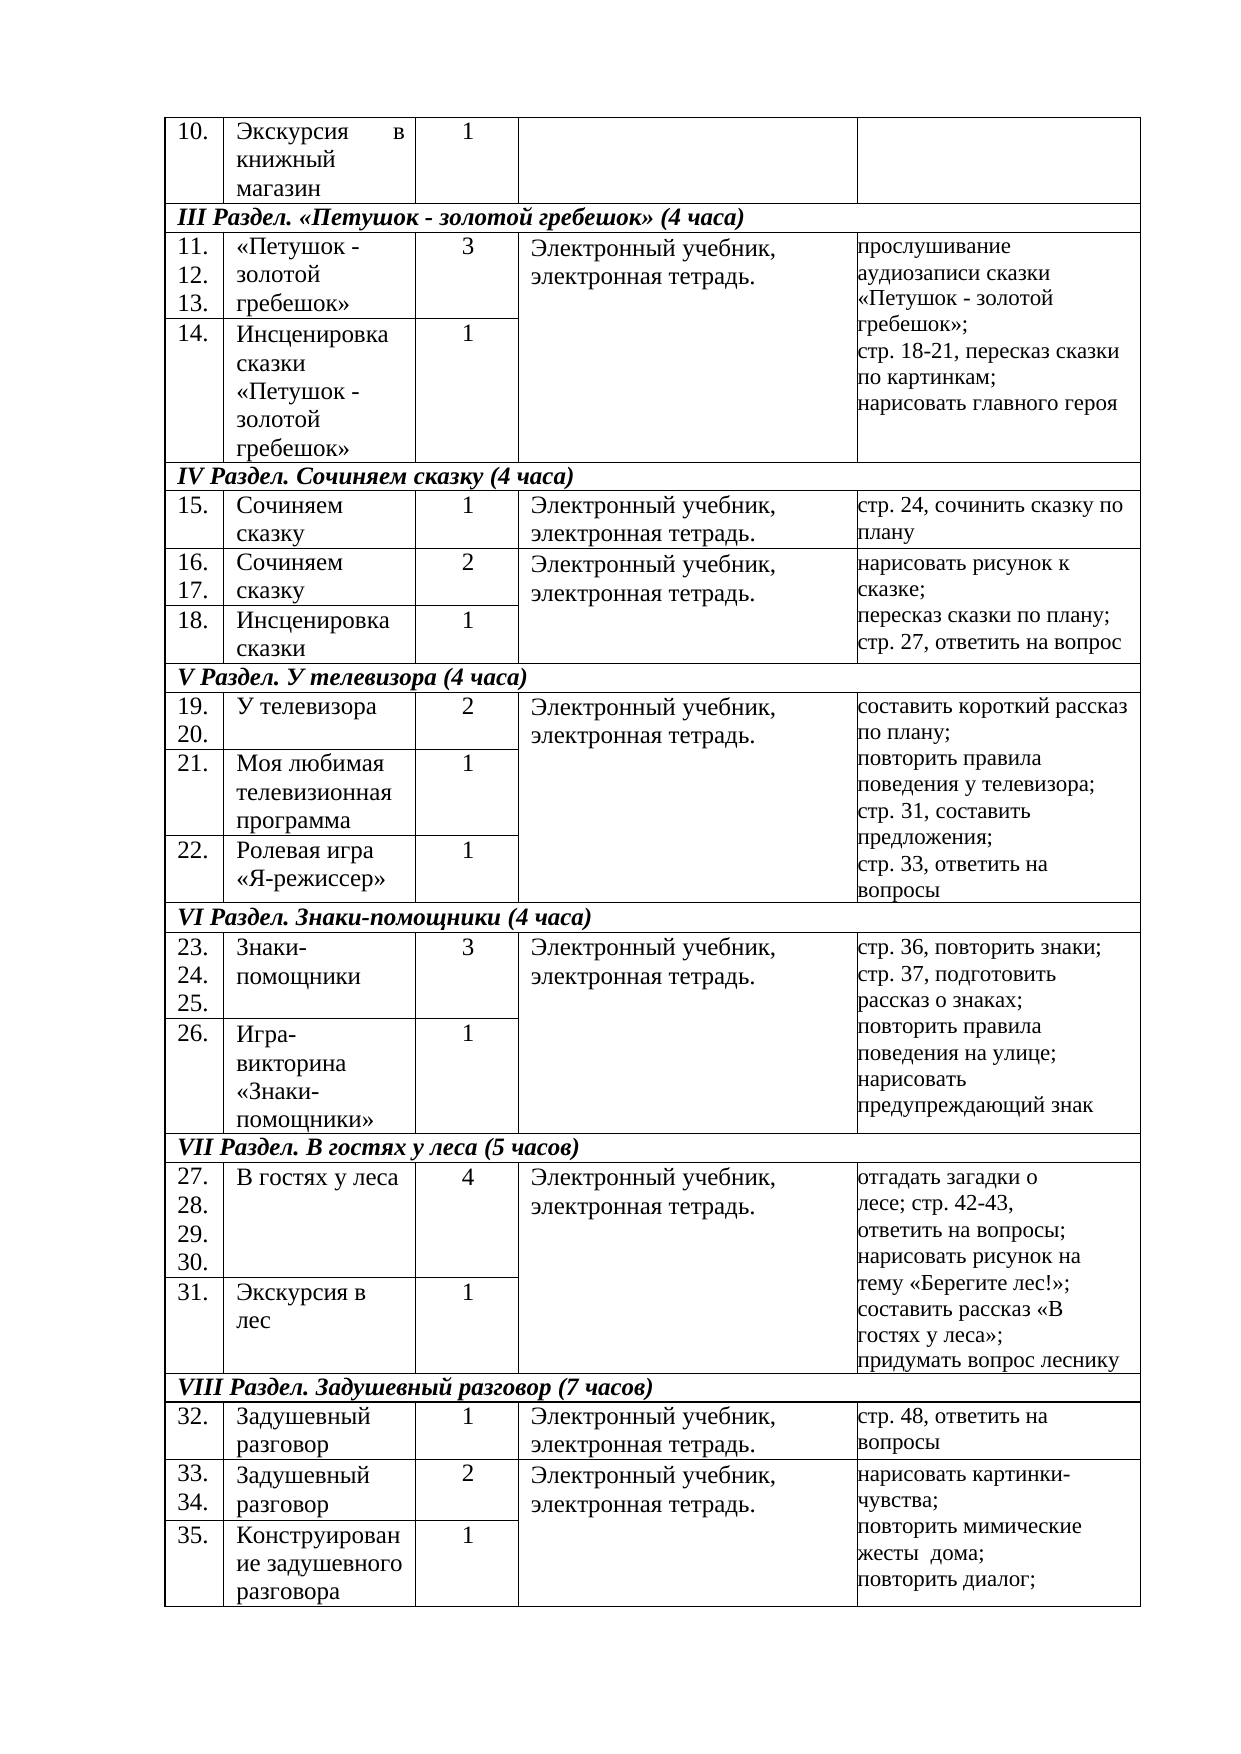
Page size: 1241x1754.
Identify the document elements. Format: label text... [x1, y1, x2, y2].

table_cell 31. [166, 1278, 223, 1373]
table_cell VI Раздел. Знаки-помощники (4 часа) [166, 903, 1140, 932]
table_cell У телевизора [224, 693, 415, 749]
table_cell 18. [166, 606, 223, 663]
table_cell 15. [166, 491, 223, 548]
table_cell 1 [416, 836, 518, 902]
table_cell IV Раздел. Сочиняем сказку (4 часа) [166, 463, 1140, 490]
table_header Экскурсия в книжный магазин [224, 118, 415, 203]
table_cell Инсценировка сказки «Петушок - золотой гребешок» [224, 319, 415, 462]
table_cell Знаки- помощники [224, 933, 415, 1018]
table_cell прослушивание аудиозаписи сказки «Петушок - золотой гребешок»; стр. 18-21, пересказ сказки по картинкам; нарисовать главного героя [858, 233, 1140, 462]
table_cell Задушевный разговор [224, 1460, 415, 1520]
table_cell V Раздел. У телевизора (4 часа) [166, 664, 1140, 692]
table_cell Электронный учебник, электронная тетрадь. [519, 693, 857, 902]
table_cell Электронный учебник, электронная тетрадь. [519, 933, 857, 1133]
table_cell В гостях у леса [224, 1163, 415, 1277]
table_cell Экскурсия в лес [224, 1278, 415, 1373]
table_cell 1 [416, 606, 518, 663]
table_cell 14. [166, 319, 223, 462]
table_header [858, 118, 1140, 203]
table_cell стр. 24, сочинить сказку по плану [858, 491, 1140, 548]
table_cell 3 [416, 933, 518, 1018]
table_cell Электронный учебник, электронная тетрадь. [519, 1163, 857, 1373]
table_cell VII Раздел. В гостях у леса (5 часов) [166, 1134, 1140, 1162]
table_cell 32. [166, 1403, 223, 1459]
table_cell нарисовать картинки- чувства; повторить мимические жесты дома; повторить диалог; [858, 1460, 1140, 1606]
table_cell 1 [416, 491, 518, 548]
table_cell 2 [416, 1460, 518, 1520]
table_cell 1 [416, 1278, 518, 1373]
table_cell 1 [416, 319, 518, 462]
table_cell Задушевный разговор [224, 1403, 415, 1459]
table_cell Конструирован ие задушевного разговора [224, 1521, 415, 1606]
table_cell Электронный учебник, электронная тетрадь. [519, 1403, 857, 1459]
table_header 10. [166, 118, 223, 203]
table_cell 35. [166, 1521, 223, 1606]
table_cell III Раздел. «Петушок - золотой гребешок» (4 часа) [166, 204, 1140, 232]
table_cell «Петушок - золотой гребешок» [224, 233, 415, 318]
table_cell 21. [166, 750, 223, 835]
table_cell стр. 36, повторить знаки; стр. 37, подготовить рассказ о знаках; повторить правила поведения на улице; нарисовать предупреждающий знак [858, 933, 1140, 1133]
table_cell 33. 34. [166, 1460, 223, 1520]
table_cell 11. 12. 13. [166, 233, 223, 318]
table_cell 27. 28. 29. 30. [166, 1163, 223, 1277]
table_cell 1 [416, 1521, 518, 1606]
table_cell Сочиняем сказку [224, 549, 415, 605]
table_cell Электронный учебник, электронная тетрадь. [519, 549, 857, 663]
table_cell 16. 17. [166, 549, 223, 605]
table_cell Электронный учебник, электронная тетрадь. [519, 491, 857, 548]
table_cell VIII Раздел. Задушевный разговор (7 часов) [166, 1374, 1140, 1401]
table_cell отгадать загадки о лесе; стр. 42-43, ответить на вопросы; нарисовать рисунок на тему «Берегите лес!»; составить рассказ «В гостях у леса»; придумать вопрос леснику [858, 1163, 1140, 1373]
table_cell 1 [416, 1403, 518, 1459]
table_header [519, 118, 857, 203]
table_cell Электронный учебник, электронная тетрадь. [519, 1460, 857, 1606]
table_cell 2 [416, 693, 518, 749]
table_cell Сочиняем сказку [224, 491, 415, 548]
table_cell 22. [166, 836, 223, 902]
table_cell Ролевая игра «Я-режиссер» [224, 836, 415, 902]
table_cell составить короткий рассказ по плану; повторить правила поведения у телевизора; стр. 31, составить предложения; стр. 33, ответить на вопросы [858, 693, 1140, 902]
table_cell стр. 48, ответить на вопросы [858, 1403, 1140, 1459]
table_cell нарисовать рисунок к сказке; пересказ сказки по плану; стр. 27, ответить на вопрос [858, 549, 1140, 663]
table_header 1 [416, 118, 518, 203]
table_cell 2 [416, 549, 518, 605]
table_cell 26. [166, 1019, 223, 1133]
table_cell 23. 24. 25. [166, 933, 223, 1018]
table_cell Электронный учебник, электронная тетрадь. [519, 233, 857, 462]
table_cell Инсценировка сказки [224, 606, 415, 663]
table_cell 3 [416, 233, 518, 318]
table_cell 1 [416, 1019, 518, 1133]
table_cell 19. 20. [166, 693, 223, 749]
table_cell Игра- викторина «Знаки- помощники» [224, 1019, 415, 1133]
table_cell 4 [416, 1163, 518, 1277]
table_cell 1 [416, 750, 518, 835]
table_cell Моя любимая телевизионная программа [224, 750, 415, 835]
